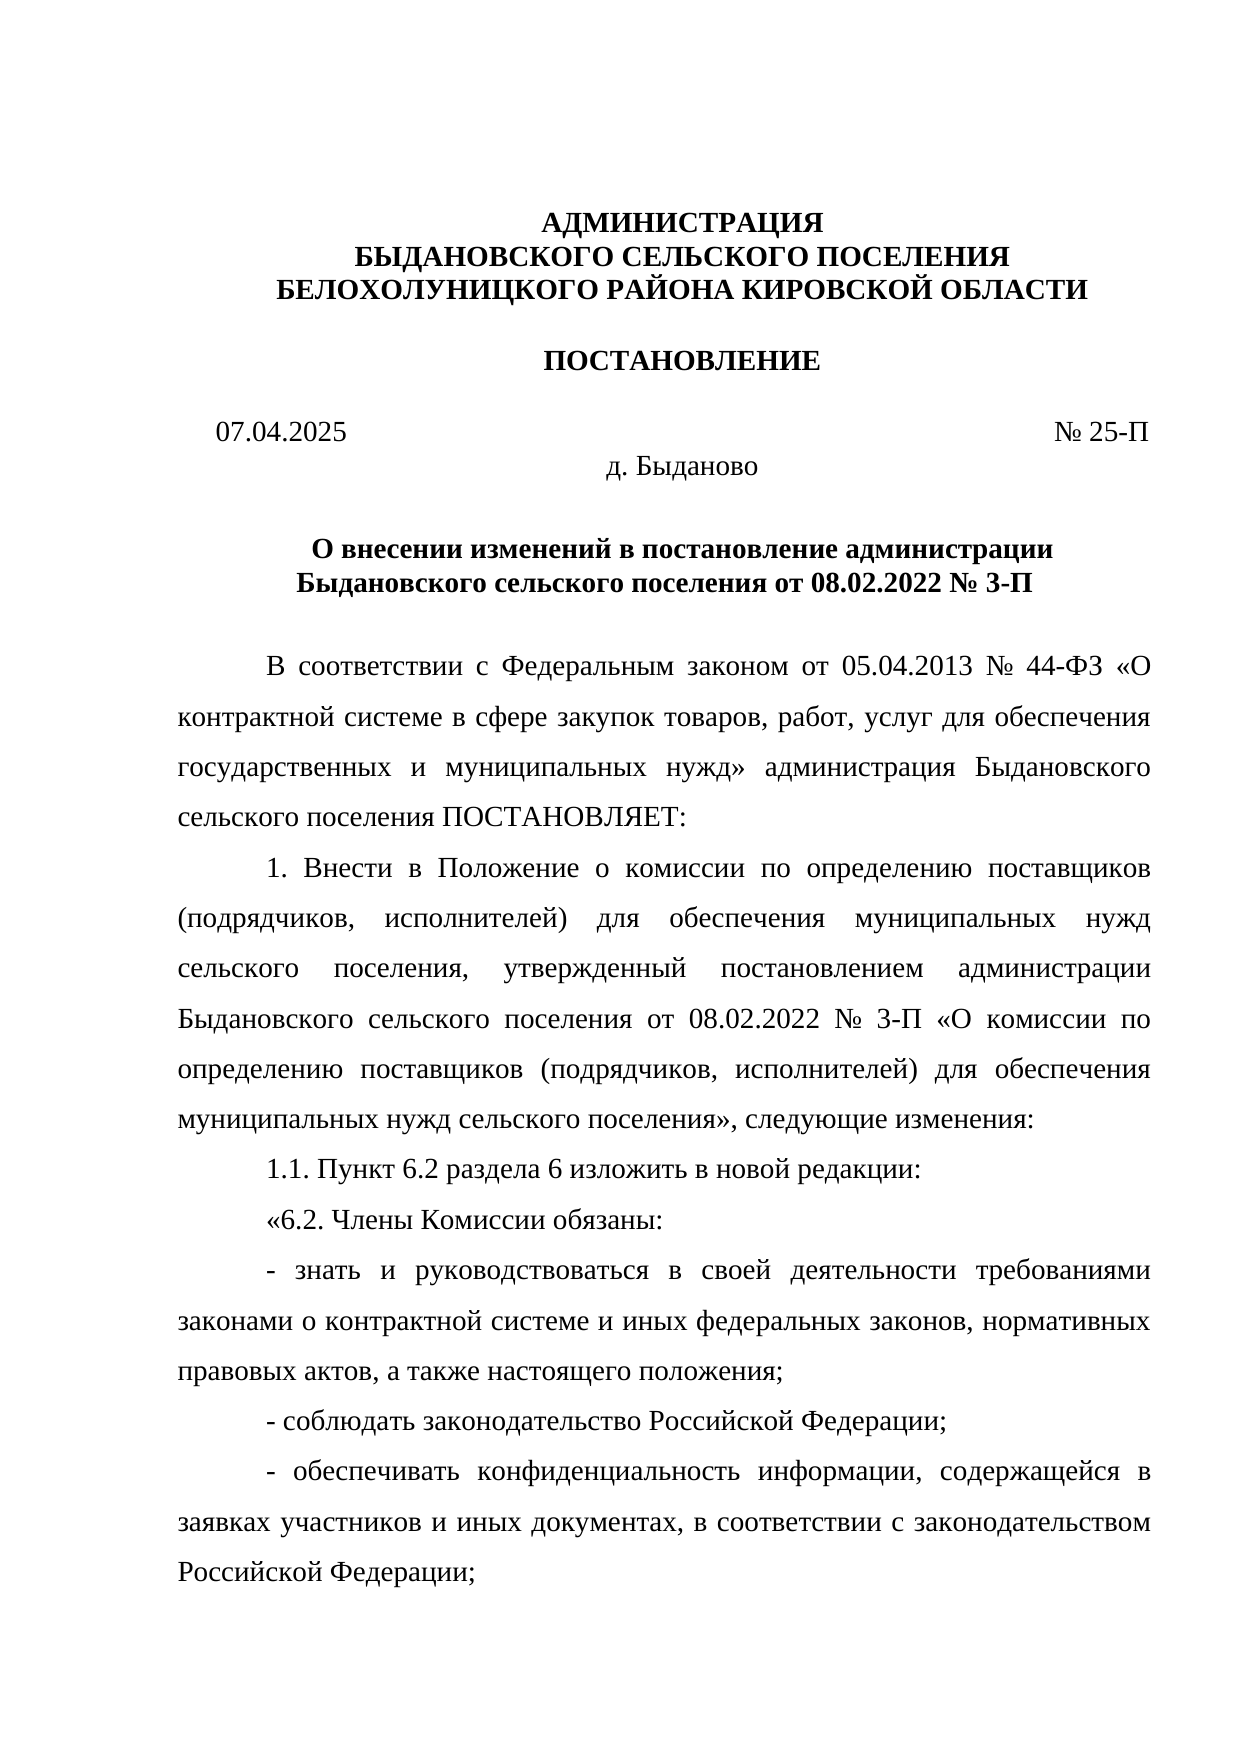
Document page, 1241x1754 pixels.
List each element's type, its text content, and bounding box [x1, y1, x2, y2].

text - соблюдать законодательство Российской Федерации; [177, 1403, 1152, 1437]
text ПОСТАНОВЛЕНИЕ [177, 343, 1152, 377]
text д. Быданово [177, 448, 1152, 481]
text О внесении изменений в постановление администрации Быдановского сельского поселения от 08.02.2022 № 3-П [177, 531, 1152, 598]
text - знать и руководствоваться в своей деятельности требованиями законами о контрактной системе и иных федеральных законов, нормативных правовых актов, а также настоящего положения; [177, 1252, 1152, 1386]
text АДМИНИСТРАЦИЯ [177, 205, 1152, 239]
text 1.1. Пункт 6.2 раздела 6 изложить в новой редакции: [177, 1152, 1152, 1185]
text 1. Внести в Положение о комиссии по определению поставщиков (подрядчиков, исполнителей) для обеспечения муниципальных нужд сельского поселения, утвержденный постановлением администрации Быдановского сельского поселения от 08.02.2022 № 3-П «О комиссии по определению поставщиков (подрядчиков, исполнителей) для обеспечения муниципальных нужд сельского поселения», следующие изменения: [177, 850, 1152, 1135]
text БЫДАНОВСКОГО СЕЛЬСКОГО ПОСЕЛЕНИЯ [177, 239, 1152, 272]
text В соответствии с Федеральным законом от 05.04.2013 № 44-ФЗ «О контрактной системе в сфере закупок товаров, работ, услуг для обеспечения государственных и муниципальных нужд» администрация Быдановского сельского поселения ПОСТАНОВЛЯЕТ: [177, 648, 1152, 833]
text БЕЛОХОЛУНИЦКОГО РАЙОНА КИРОВСКОЙ ОБЛАСТИ [177, 272, 1152, 306]
text 07.04.2025 № 25-П [177, 414, 1152, 448]
text - обеспечивать конфиденциальность информации, содержащейся в заявках участников и иных документах, в соответствии с законодательством Российской Федерации; [177, 1453, 1152, 1588]
text «6.2. Члены Комиссии обязаны: [177, 1202, 1152, 1236]
